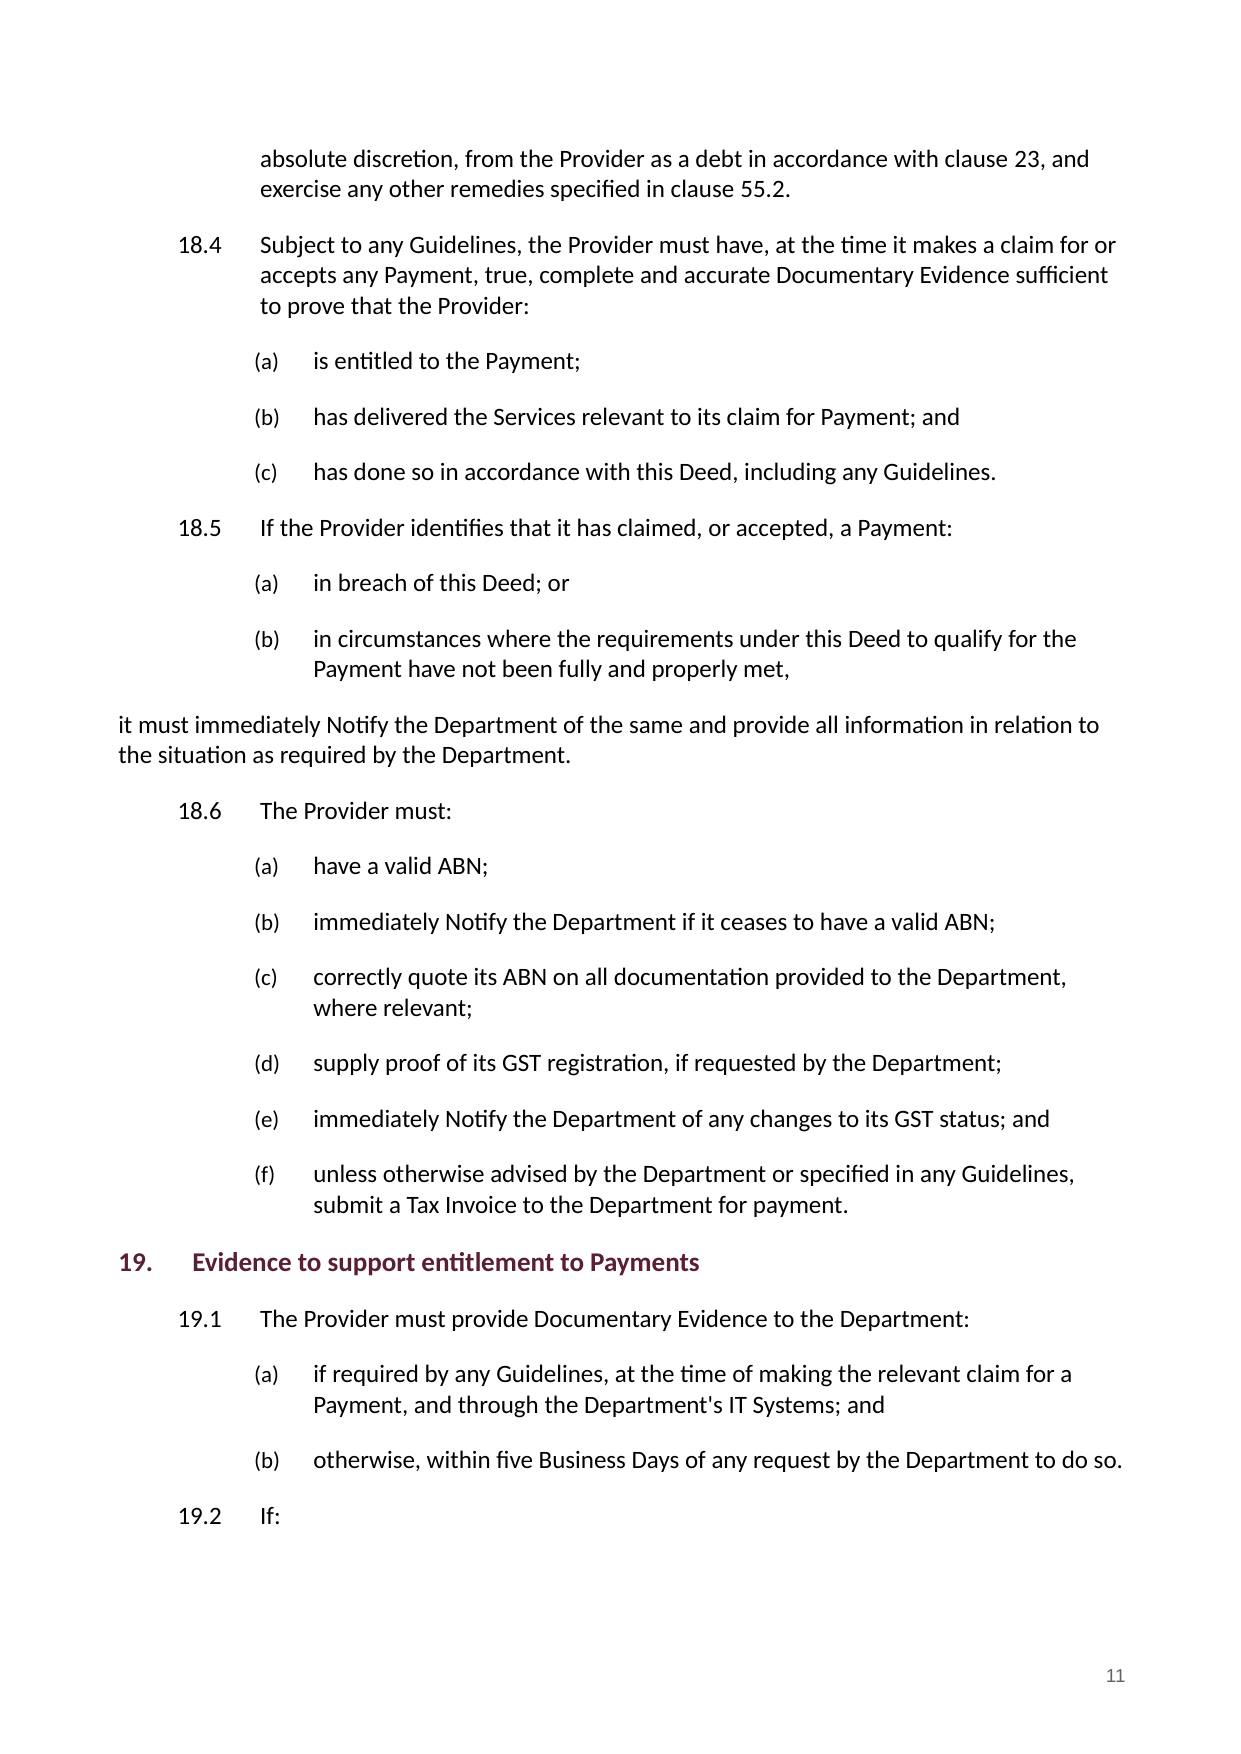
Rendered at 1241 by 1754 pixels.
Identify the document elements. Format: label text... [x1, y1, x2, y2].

text The Provider must: [177, 795, 1125, 826]
text has delivered the Services relevant to its claim for Payment; and [254, 401, 1125, 431]
text otherwise, within five Business Days of any request by the Department to do so. [254, 1444, 1125, 1475]
text if required by any Guidelines, at the time of making the relevant claim for a Payment, and through the Department's IT Systems; and [254, 1358, 1125, 1419]
text immediately Notify the Department if it ceases to have a valid ABN; [254, 906, 1125, 937]
text Subject to any Guidelines, the Provider must have, at the time it makes a claim for or accepts any Payment, true, complete and accurate Documentary Evidence sufficient to prove that the Provider: [177, 229, 1125, 320]
text has done so in accordance with this Deed, including any Guidelines. [254, 456, 1125, 487]
text it must immediately Notify the Department of the same and provide all information in relation to the situation as required by the Department. [118, 709, 1125, 770]
text is entitled to the Payment; [254, 345, 1125, 376]
text have a valid ABN; [254, 851, 1125, 881]
text in circumstances where the requirements under this Deed to qualify for the Payment have not been fully and properly met, [254, 623, 1125, 684]
text correctly quote its ABN on all documentation provided to the Department, where relevant; [254, 962, 1125, 1023]
text in breach of this Deed; or [254, 567, 1125, 598]
text Evidence to support entitlement to Payments [118, 1245, 1125, 1278]
text The Provider must provide Documentary Evidence to the Department: [177, 1303, 1125, 1333]
text supply proof of its GST registration, if requested by the Department; [254, 1048, 1125, 1078]
text unless otherwise advised by the Department or specified in any Guidelines, submit a Tax Invoice to the Department for payment. [254, 1159, 1125, 1220]
text If: [177, 1500, 1125, 1530]
text immediately Notify the Department of any changes to its GST status; and [254, 1103, 1125, 1134]
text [177, 143, 1125, 204]
text If the Provider identifies that it has claimed, or accepted, a Payment: [177, 512, 1125, 542]
